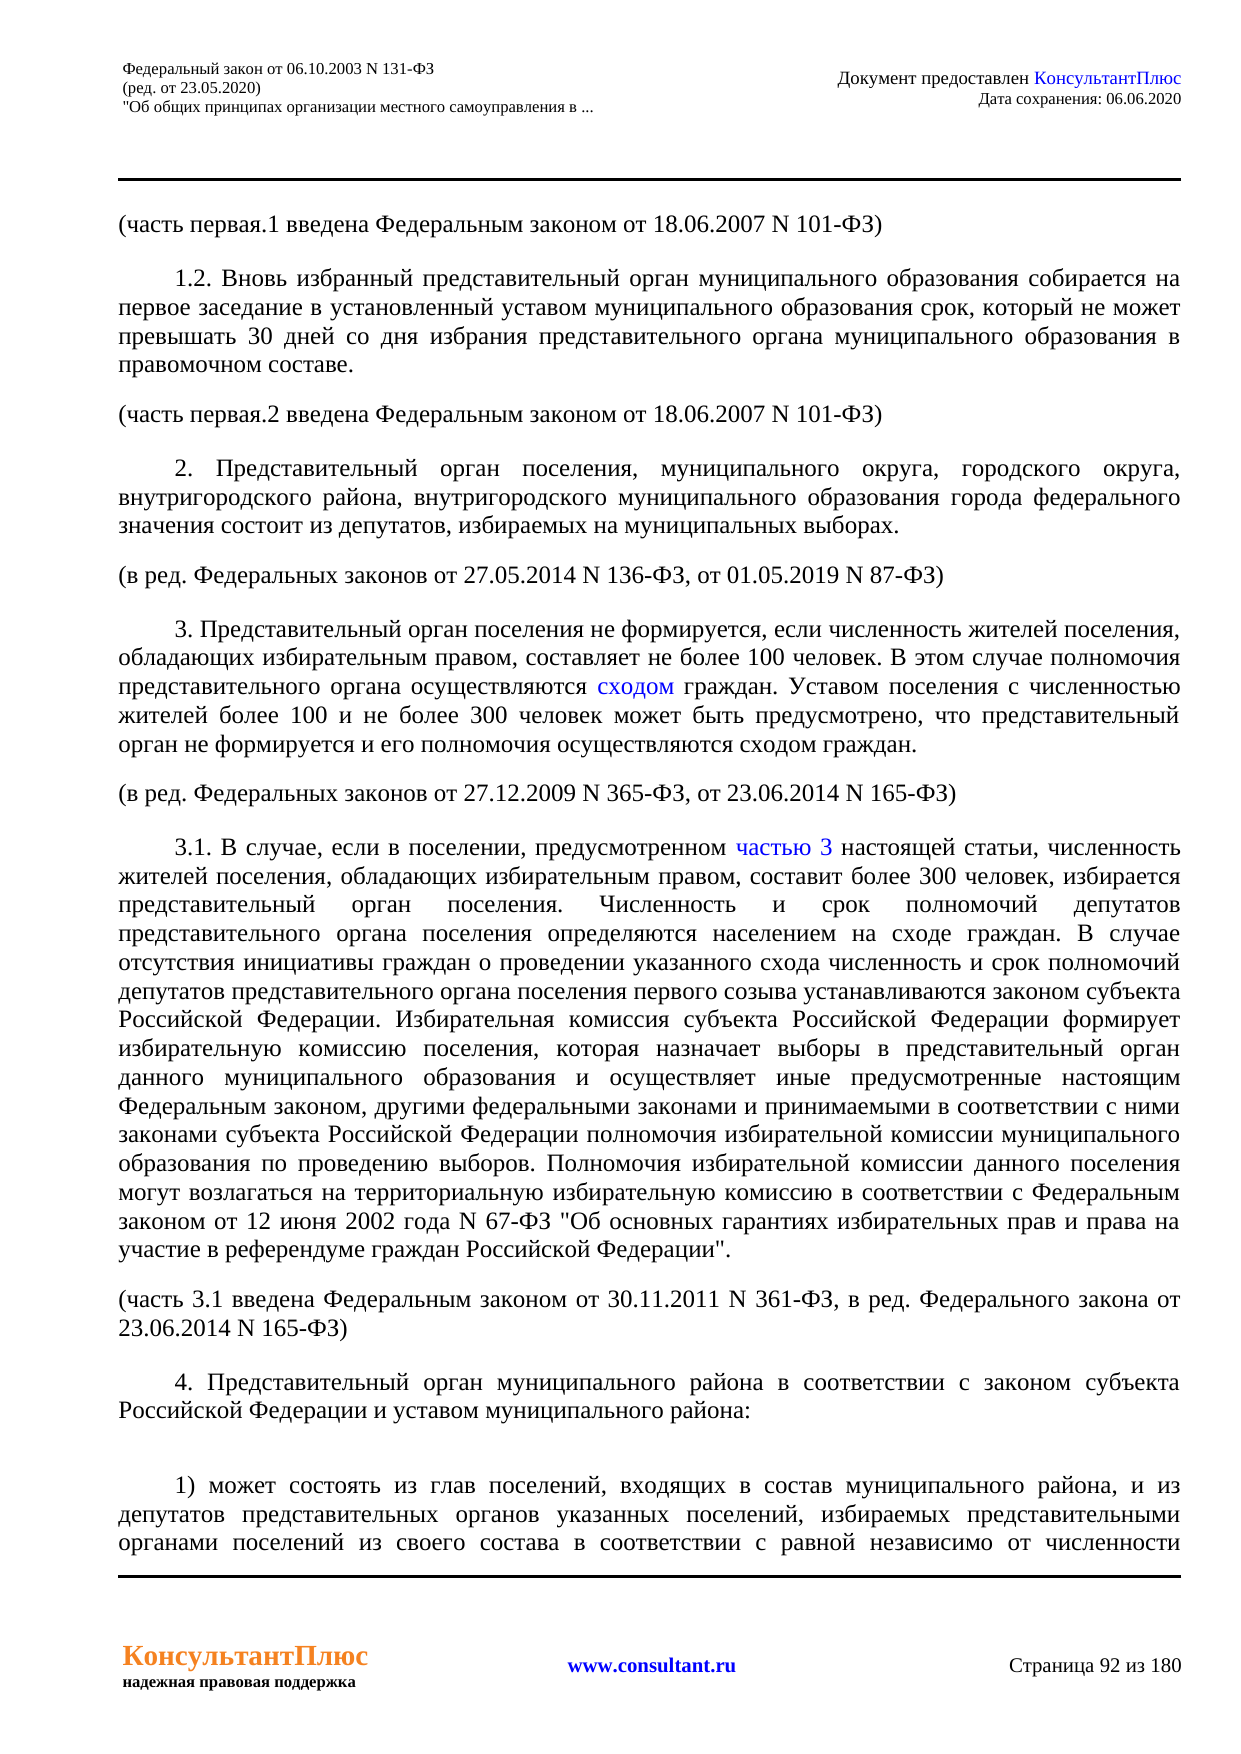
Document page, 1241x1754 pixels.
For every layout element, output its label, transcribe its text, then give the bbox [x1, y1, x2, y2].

text 3.1. В случае, если в поселении, предусмотренном частью 3 настоящей статьи, численность жителей поселения, обладающих избирательным правом, составит более 300 человек, избирается представительный орган поселения. Численность и срок полномочий депутатов представительного органа поселения определяются населением на сходе граждан. В случае отсутствия инициативы граждан о проведении указанного схода численность и срок полномочий депутатов представительного органа поселения первого созыва устанавливаются законом субъекта Российской Федерации. Избирательная комиссия субъекта Российской Федерации формирует избирательную комиссию поселения, которая назначает выборы в представительный орган данного муниципального образования и осуществляет иные предусмотренные настоящим Федеральным законом, другими федеральными законами и принимаемыми в соответствии с ними законами субъекта Российской Федерации полномочия избирательной комиссии муниципального образования по проведению выборов. Полномочия избирательной комиссии данного поселения могут возлагаться на территориальную избирательную комиссию в соответствии с Федеральным законом от 12 июня 2002 года N 67-ФЗ "Об основных гарантиях избирательных прав и права на участие в референдуме граждан Российской Федерации". [118, 832, 1181, 1263]
text 1.2. Вновь избранный представительный орган муниципального образования собирается на первое заседание в установленный уставом муниципального образования срок, который не может превышать 30 дней со дня избрания представительного органа муниципального образования в правомочном составе. [118, 263, 1181, 378]
text (часть первая.2 введена Федеральным законом от 18.06.2007 N 101-ФЗ) [118, 399, 1181, 428]
text 2. Представительный орган поселения, муниципального округа, городского округа, внутригородского района, внутригородского муниципального образования города федерального значения состоит из депутатов, избираемых на муниципальных выборах. [118, 453, 1181, 539]
text (часть первая.1 введена Федеральным законом от 18.06.2007 N 101-ФЗ) [118, 209, 1181, 238]
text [118, 1470, 1181, 1556]
text (в ред. Федеральных законов от 27.05.2014 N 136-ФЗ, от 01.05.2019 N 87-ФЗ) [118, 560, 1181, 589]
text (в ред. Федеральных законов от 27.12.2009 N 365-ФЗ, от 23.06.2014 N 165-ФЗ) [118, 778, 1181, 807]
text 3. Представительный орган поселения не формируется, если численность жителей поселения, обладающих избирательным правом, составляет не более 100 человек. В этом случае полномочия представительного органа осуществляются сходом граждан. Уставом поселения с численностью жителей более 100 и не более 300 человек может быть предусмотрено, что представительный орган не формируется и его полномочия осуществляются сходом граждан. [118, 614, 1181, 757]
text 4. Представительный орган муниципального района в соответствии с законом субъекта Российской Федерации и уставом муниципального района: [118, 1367, 1181, 1424]
text (часть 3.1 введена Федеральным законом от 30.11.2011 N 361-ФЗ, в ред. Федерального закона от 23.06.2014 N 165-ФЗ) [118, 1284, 1181, 1342]
